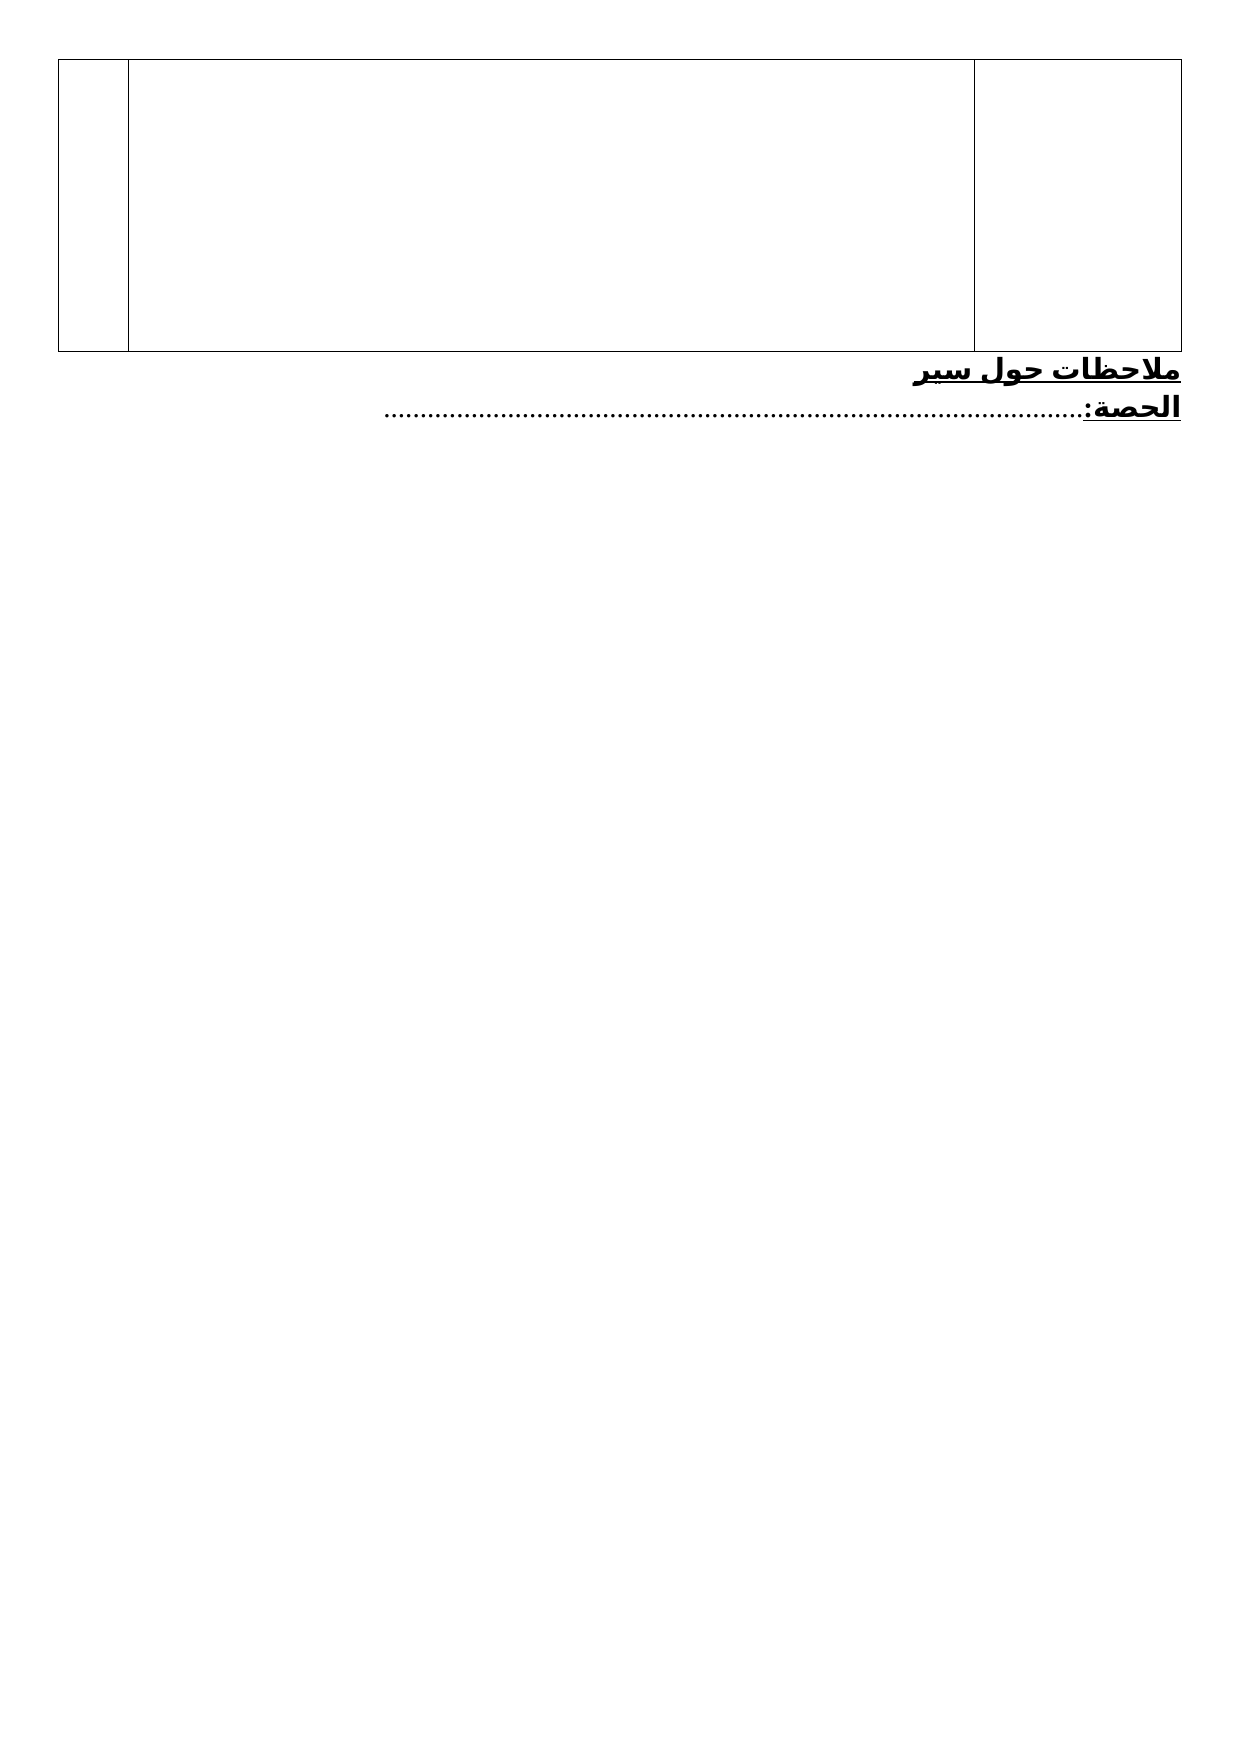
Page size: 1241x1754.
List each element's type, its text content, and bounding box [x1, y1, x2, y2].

table_cell [59, 60, 128, 351]
text ملاحظات حول سير الحصة:................................................................................................ [148, 352, 1181, 424]
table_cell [975, 60, 1181, 351]
